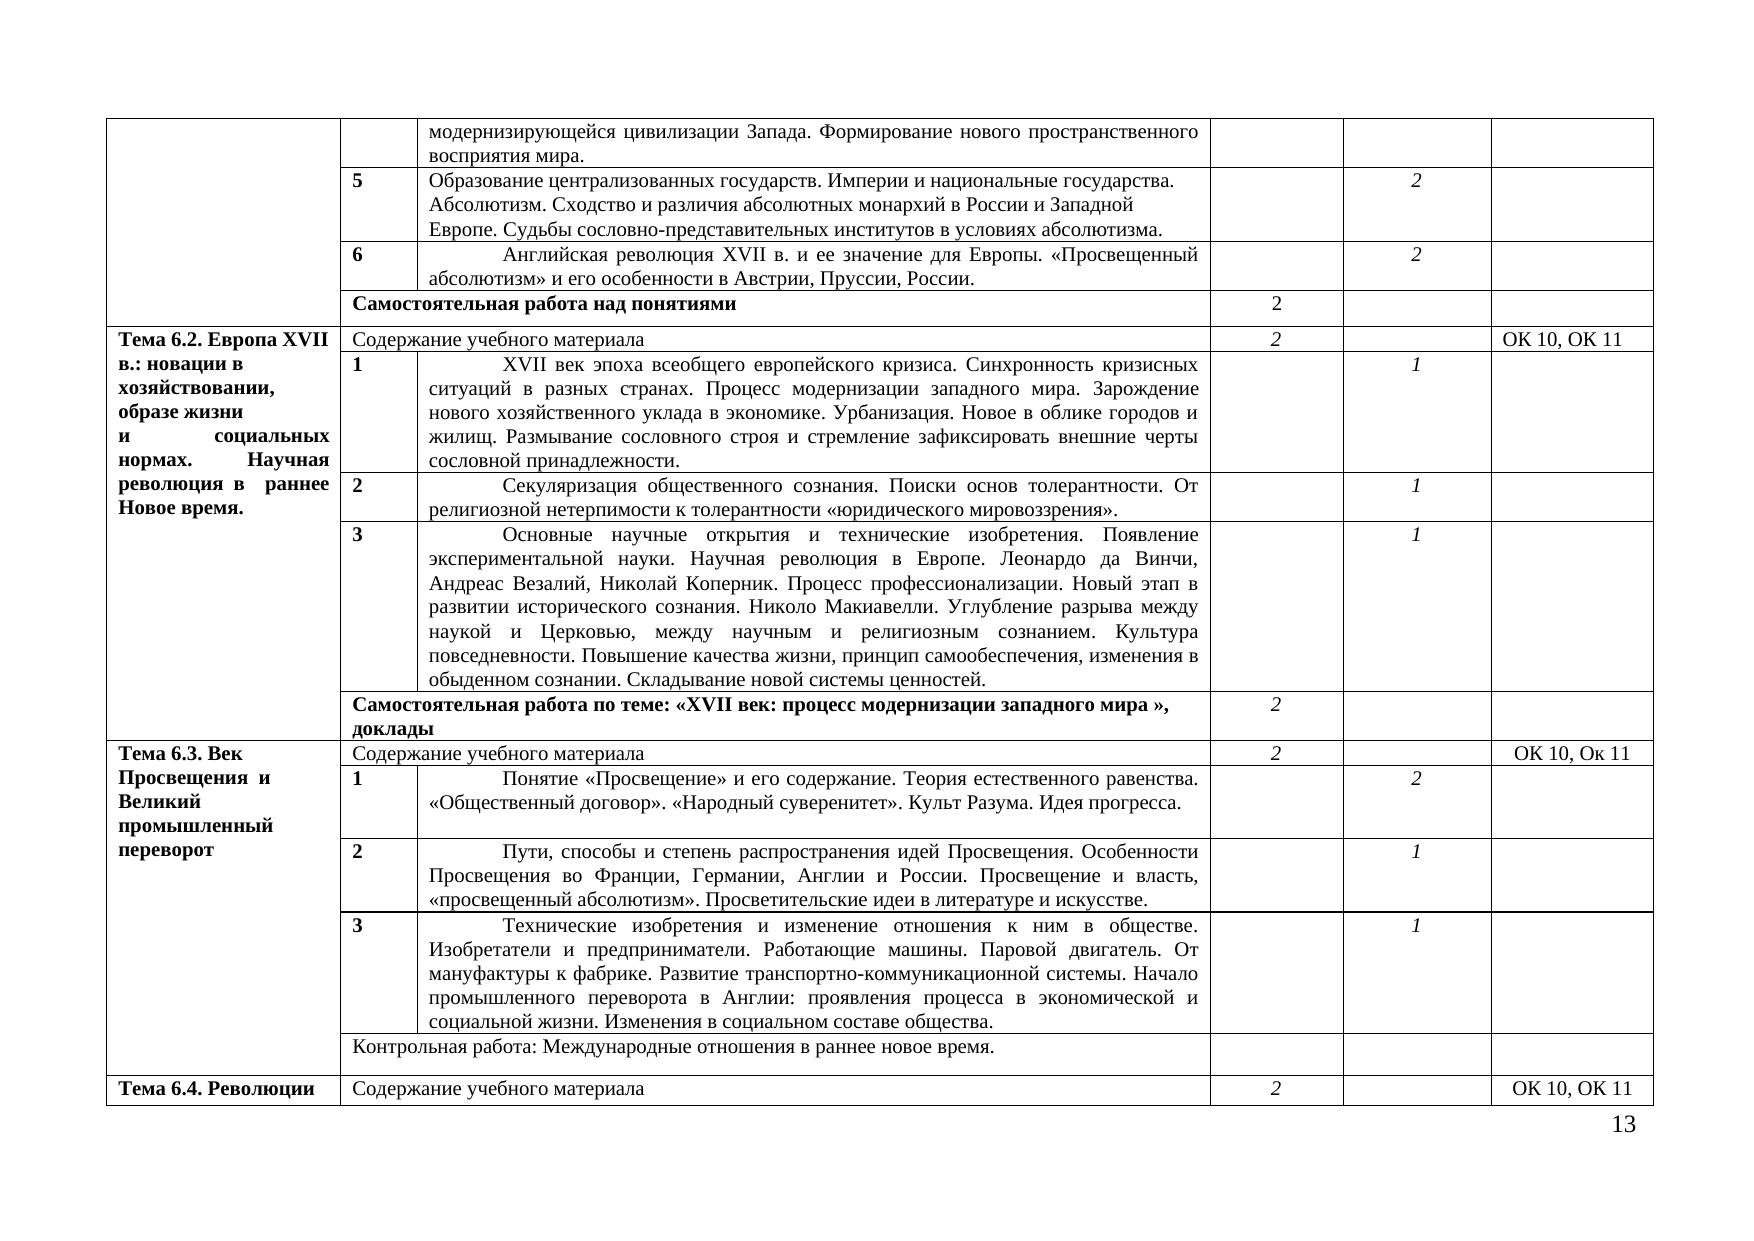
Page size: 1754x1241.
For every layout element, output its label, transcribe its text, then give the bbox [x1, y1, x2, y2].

table_cell [1211, 119, 1343, 167]
table_cell ОК 10, Ок 11 [1492, 741, 1653, 765]
table_cell [1344, 327, 1491, 351]
table_cell 3 [341, 913, 417, 1033]
table_cell Содержание учебного материала [341, 327, 1210, 351]
table_cell 1 [1344, 352, 1491, 472]
table_cell 2 [1344, 242, 1491, 290]
table_cell 1 [341, 766, 417, 838]
table_cell 1 [1344, 913, 1491, 1033]
table_cell Содержание учебного материала [341, 741, 1210, 765]
table_cell [1492, 913, 1653, 1033]
table_cell 1 [1344, 119, 1491, 167]
table_cell Самостоятельная работа над понятиями [341, 291, 1210, 326]
table_cell Пути, способы и степень распространения идей Просвещения. Особенности Просвещения во Франции, Германии, Англии и России. Просвещение и власть, «просвещенный абсолютизм». Просветительские идеи в литературе и искусстве. [418, 839, 1210, 911]
table_cell [1344, 692, 1491, 740]
table_cell 2 [1211, 291, 1343, 326]
table_cell Секуляризация общественного сознания. Поиски основ толерантности. От религиозной нетерпимости к толерантности «юридического мировоззрения». [418, 473, 1210, 521]
table_cell [1211, 352, 1343, 472]
table_cell 2 [341, 473, 417, 521]
table_cell Тема 6.2. Европа XVII в.: новации в хозяйствовании, образе жизни и социальных нормах. Научная революция в раннее Новое время. [107, 327, 340, 740]
table_cell 1 [341, 352, 417, 472]
table_cell [1492, 766, 1653, 838]
table_cell [1492, 473, 1653, 521]
table_cell [1211, 913, 1343, 1033]
table_cell 4 [341, 119, 417, 167]
table_cell Английская революция XVII в. и ее значение для Европы. «Просвещенный абсолютизм» и его особенности в Австрии, Пруссии, России. [418, 242, 1210, 290]
table_cell 1 [1344, 839, 1491, 911]
table_cell 2 [1211, 1076, 1343, 1104]
table_cell [1492, 291, 1653, 326]
table_cell [1492, 692, 1653, 740]
table_cell Контрольная работа: Международные отношения в раннее новое время. [341, 1034, 1210, 1075]
table_cell XVII век эпоха всеобщего европейского кризиса. Синхронность кризисных ситуаций в разных странах. Процесс модернизации западного мира. Зарождение нового хозяйственного уклада в экономике. Урбанизация. Новое в облике городов и жилищ. Размывание сословного строя и стремление зафиксировать внешние черты сословной принадлежности. [418, 352, 1210, 472]
table_cell 2 [1211, 741, 1343, 765]
table_cell [1492, 522, 1653, 691]
table_cell 1 [1344, 522, 1491, 691]
table_cell [1492, 1034, 1653, 1075]
table_cell [1492, 839, 1653, 911]
table_cell 2 [1211, 692, 1343, 740]
table_cell [1492, 242, 1653, 290]
table_cell 5 [341, 168, 417, 241]
table_cell [1211, 839, 1343, 911]
table_cell [1211, 242, 1343, 290]
table_cell Самостоятельная работа по теме: «XVII век: процесс модернизации западного мира », доклады [341, 692, 1210, 740]
table_cell [1492, 119, 1653, 167]
table_cell [1492, 168, 1653, 241]
table_cell 6 [341, 242, 417, 290]
table_cell [1344, 1034, 1491, 1075]
table_cell [1492, 352, 1653, 472]
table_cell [107, 1076, 340, 1104]
table_cell [1344, 741, 1491, 765]
table_cell Содержание учебного материала [341, 1076, 1210, 1104]
table_cell ОК 10, ОК 11 [1492, 327, 1653, 351]
table_cell [1211, 473, 1343, 521]
table_cell 2 [341, 839, 417, 911]
table_cell Тема 6.3. Век Просвещения и Великий промышленный переворот [107, 741, 340, 1075]
table_cell [1211, 766, 1343, 838]
table_cell Образование централизованных государств. Империи и национальные государства. Абсолютизм. Сходство и различия абсолютных монархий в России и Западной Европе. Судьбы сословно-представительных институтов в условиях абсолютизма. [418, 168, 1210, 241]
table_cell 2 [1344, 168, 1491, 241]
table_cell 2 [1211, 327, 1343, 351]
table_cell [1211, 168, 1343, 241]
table_cell ОК 10, ОК 11 [1492, 1076, 1653, 1104]
table_cell [1344, 291, 1491, 326]
table_cell Технические изобретения и изменение отношения к ним в обществе. Изобретатели и предприниматели. Работающие машины. Паровой двигатель. От мануфактуры к фабрике. Развитие транспортно-коммуникационной системы. Начало промышленного переворота в Англии: проявления процесса в экономической и социальной жизни. Изменения в социальном составе общества. [418, 913, 1210, 1033]
table_cell 3 [341, 522, 417, 691]
table_cell [1211, 522, 1343, 691]
table_cell Понятие «Просвещение» и его содержание. Теория естественного равенства. «Общественный договор». «Народный суверенитет». Культ Разума. Идея прогресса. [418, 766, 1210, 838]
table_cell Основные научные открытия и технические изобретения. Появление экспериментальной науки. Научная революция в Европе. Леонардо да Винчи, Андреас Везалий, Николай Коперник. Процесс профессионализации. Новый этап в развитии исторического сознания. Николо Макиавелли. Углубление разрыва между наукой и Церковью, между научным и религиозным сознанием. Культура повседневности. Повышение качества жизни, принцип самообеспечения, изменения в обыденном сознании. Складывание новой системы ценностей. [418, 522, 1210, 691]
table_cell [418, 119, 1210, 167]
table_cell [1344, 1076, 1491, 1104]
table_cell [1211, 1034, 1343, 1075]
table_cell 2 [1344, 766, 1491, 838]
table_cell 1 [1344, 473, 1491, 521]
